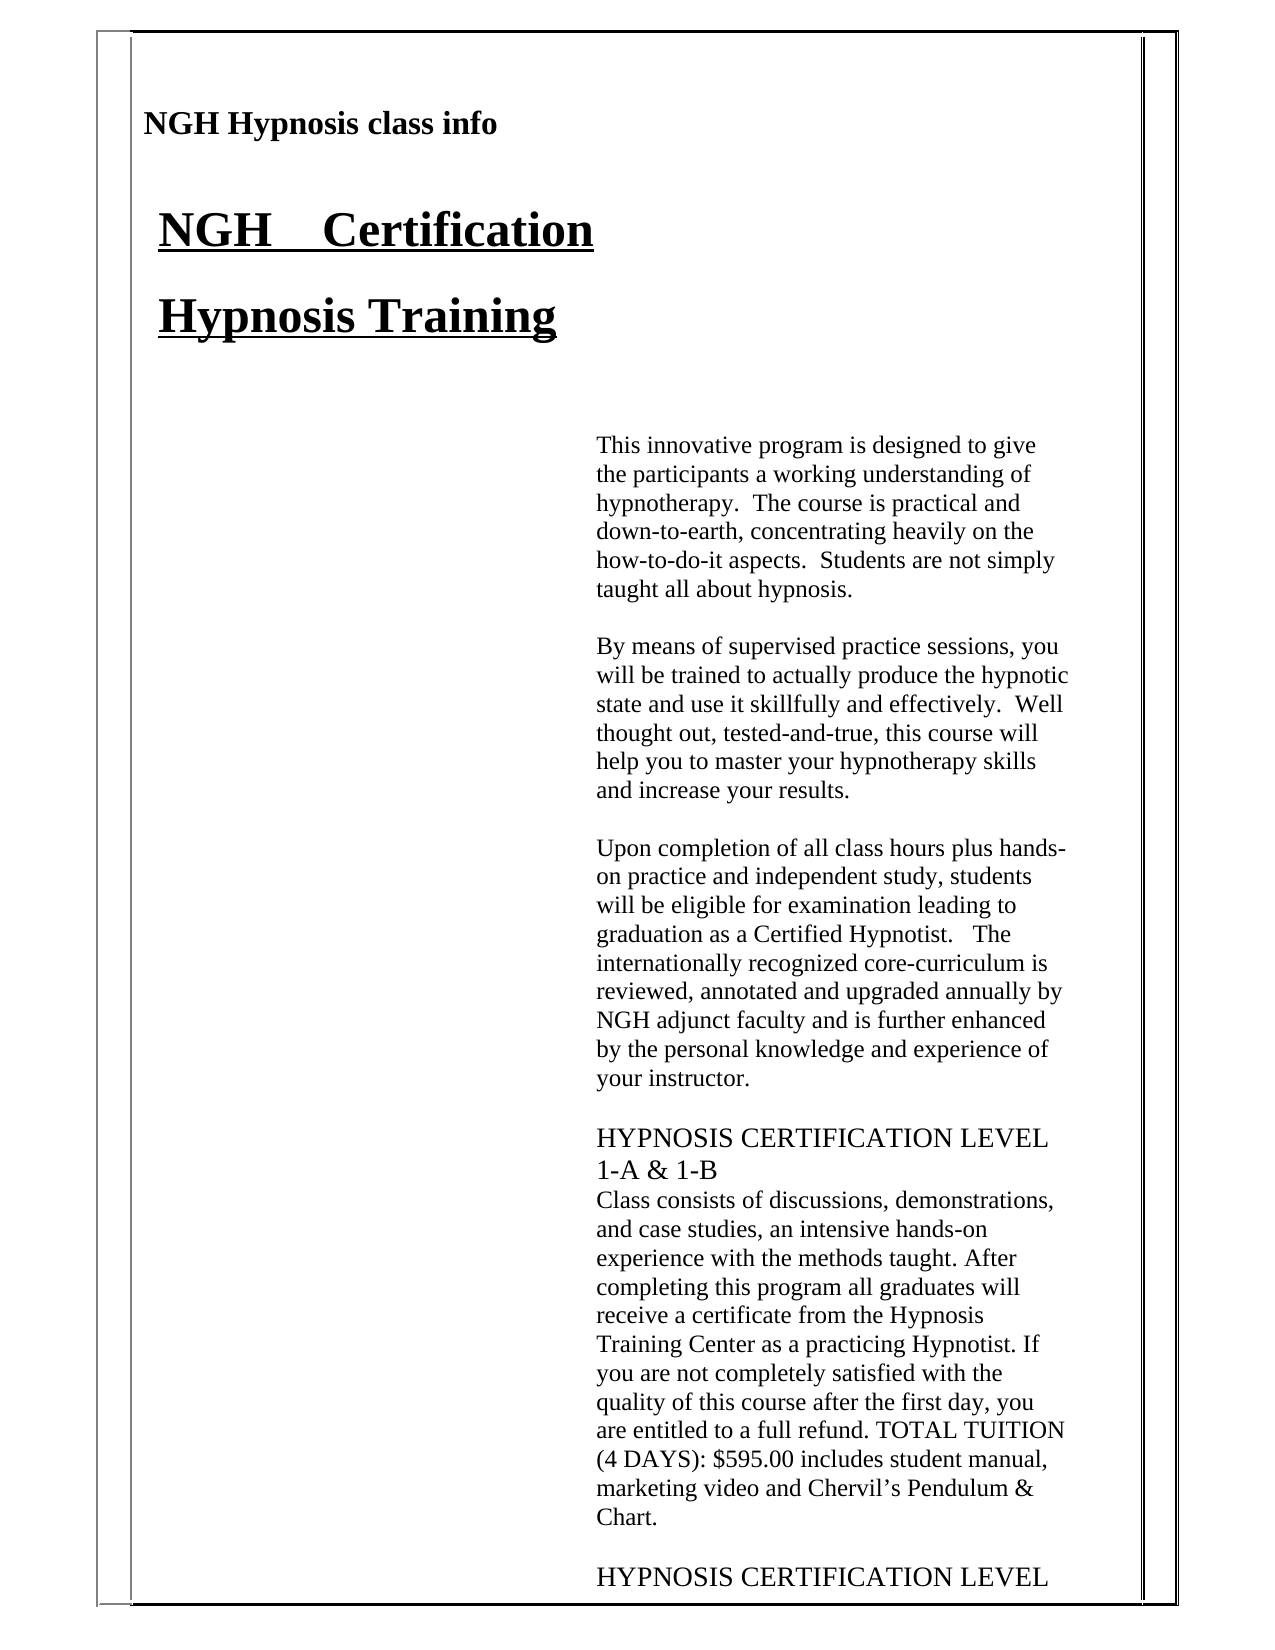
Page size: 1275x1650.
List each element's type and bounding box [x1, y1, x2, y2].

table_header [100, 34, 132, 1603]
table_header [132, 32, 1143, 1603]
table_header [1143, 33, 1175, 1603]
